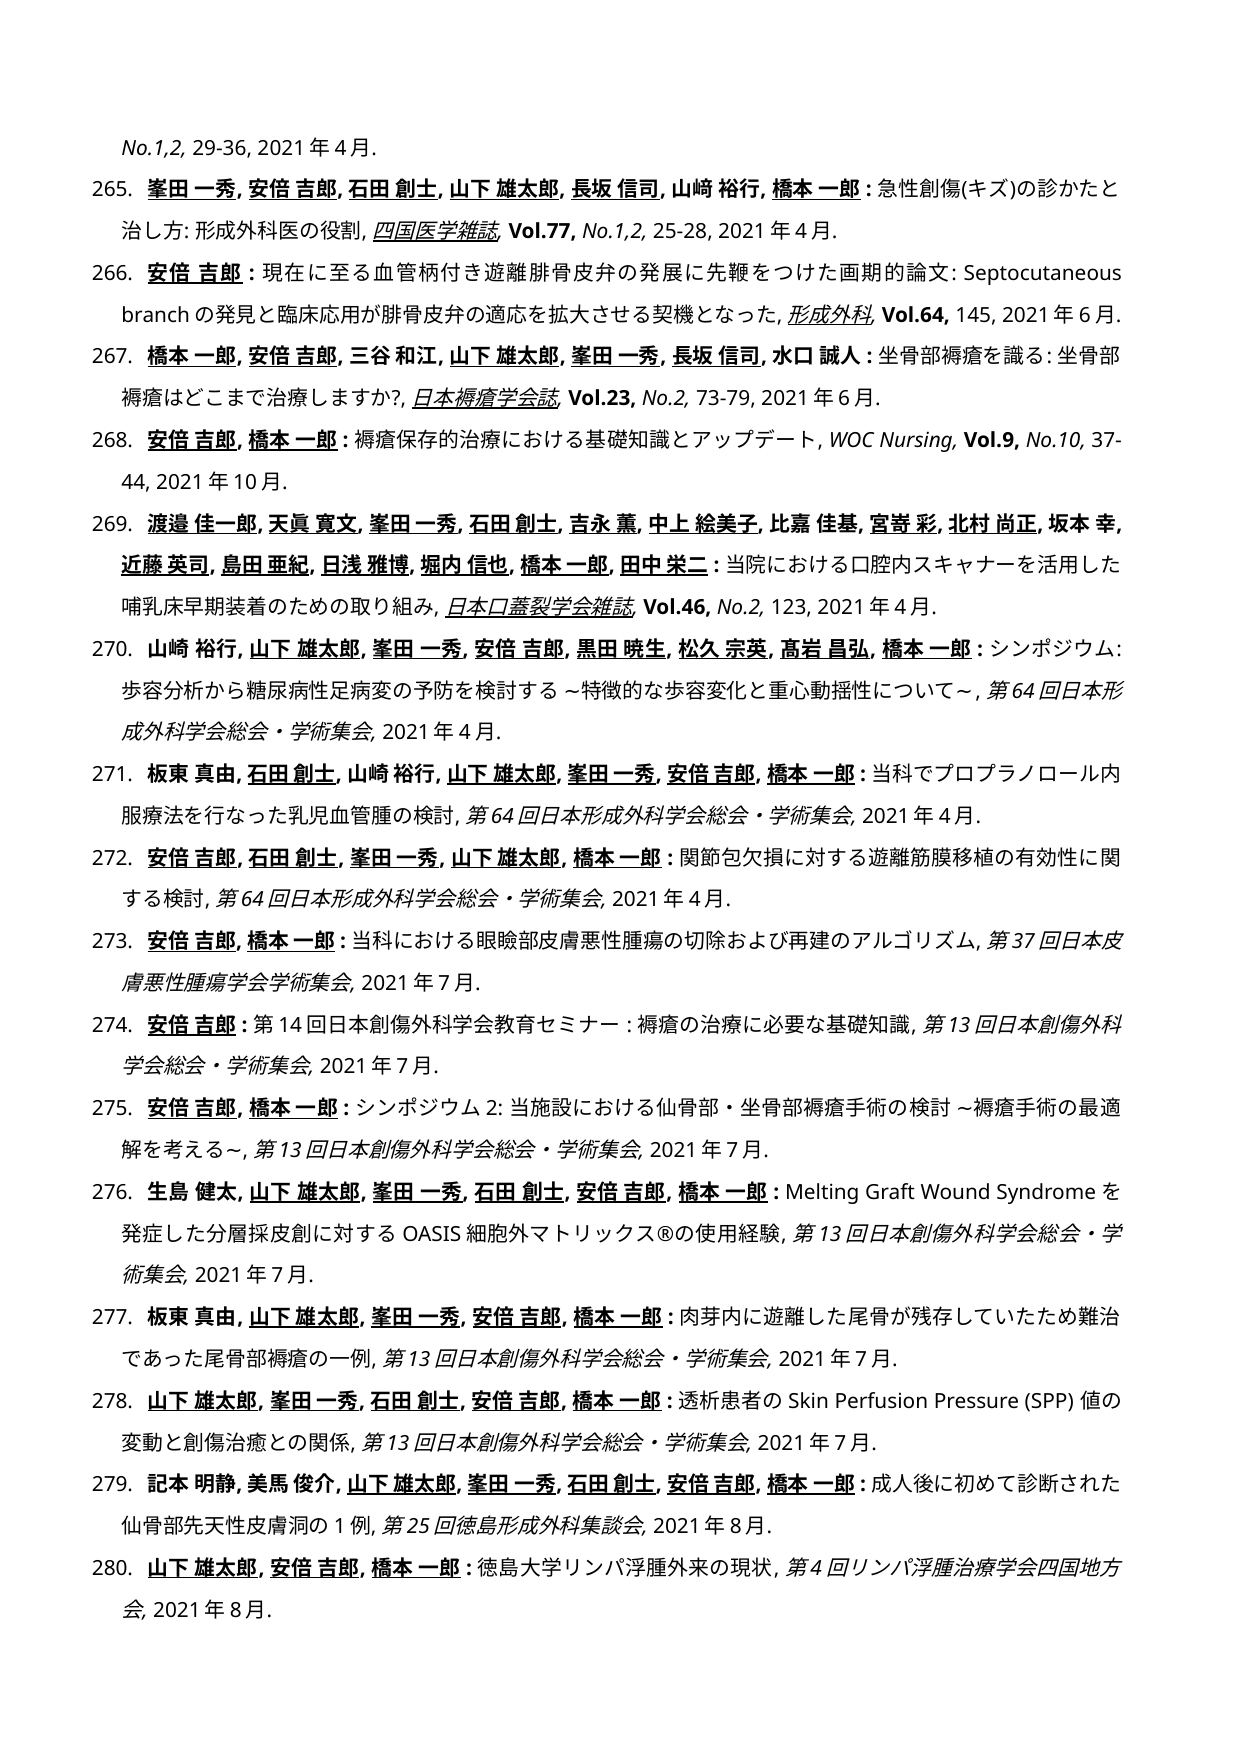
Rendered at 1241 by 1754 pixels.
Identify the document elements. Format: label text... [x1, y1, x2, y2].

list 生島 健太, 山下 雄太郎, 峯田 一秀, 石田 創士, 安倍 吉郎, 橋本 一郎 : Melting Graft Wound Syndromeを発症した分層採皮創に対するOASIS細胞外マトリックス®︎の使用経験, 第13回日本創傷外科学会総会・学術集会, 2021年7月. [92, 1169, 1122, 1295]
list 記本 明静, 美馬 俊介, 山下 雄太郎, 峯田 一秀, 石田 創士, 安倍 吉郎, 橋本 一郎 : 成人後に初めて診断された仙骨部先天性皮膚洞の1例, 第25回徳島形成外科集談会, 2021年8月. [92, 1462, 1122, 1545]
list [92, 125, 1122, 167]
list 山崎 裕行, 山下 雄太郎, 峯田 一秀, 安倍 吉郎, 黒田 暁生, 松久 宗英, 髙岩 昌弘, 橋本 一郎 : シンポジウム: 歩容分析から糖尿病性足病変の予防を検討する ∼特徴的な歩容変化と重心動揺性について∼, 第64回日本形成外科学会総会・学術集会, 2021年4月. [92, 626, 1122, 752]
list 板東 真由, 山下 雄太郎, 峯田 一秀, 安倍 吉郎, 橋本 一郎 : 肉芽内に遊離した尾骨が残存していたため難治であった尾骨部褥瘡の一例, 第13回日本創傷外科学会総会・学術集会, 2021年7月. [92, 1295, 1122, 1378]
list 峯田 一秀, 安倍 吉郎, 石田 創士, 山下 雄太郎, 長坂 信司, 山﨑 裕行, 橋本 一郎 : 急性創傷(キズ)の診かたと治し方: 形成外科医の役割, 四国医学雑誌, Vol.77, No.1,2, 25-28, 2021年4月. [92, 167, 1122, 250]
list 安倍 吉郎, 石田 創士, 峯田 一秀, 山下 雄太郎, 橋本 一郎 : 関節包欠損に対する遊離筋膜移植の有効性に関する検討, 第64回日本形成外科学会総会・学術集会, 2021年4月. [92, 835, 1122, 919]
list 安倍 吉郎, 橋本 一郎 : シンポジウム2: 当施設における仙骨部・坐骨部褥瘡手術の検討 ∼褥瘡手術の最適解を考える∼, 第13回日本創傷外科学会総会・学術集会, 2021年7月. [92, 1086, 1122, 1169]
list 山下 雄太郎, 安倍 吉郎, 橋本 一郎 : 徳島大学リンパ浮腫外来の現状, 第4回リンパ浮腫治療学会四国地方会, 2021年8月. [92, 1545, 1122, 1629]
list 山下 雄太郎, 峯田 一秀, 石田 創士, 安倍 吉郎, 橋本 一郎 : 透析患者のSkin Perfusion Pressure (SPP) 値の変動と創傷治癒との関係, 第13回日本創傷外科学会総会・学術集会, 2021年7月. [92, 1378, 1122, 1462]
list 板東 真由, 石田 創士, 山崎 裕行, 山下 雄太郎, 峯田 一秀, 安倍 吉郎, 橋本 一郎 : 当科でプロプラノロール内服療法を行なった乳児血管腫の検討, 第64回日本形成外科学会総会・学術集会, 2021年4月. [92, 752, 1122, 835]
list 安倍 吉郎, 橋本 一郎 : 褥瘡保存的治療における基礎知識とアップデート, WOC Nursing, Vol.9, No.10, 37-44, 2021年10月. [92, 417, 1122, 501]
list 渡邉 佳一郎, 天眞 寛文, 峯田 一秀, 石田 創士, 吉永 薫, 中上 絵美子, 比嘉 佳基, 宮嵜 彩, 北村 尚正, 坂本 幸, 近藤 英司, 島田 亜紀, 日浅 雅博, 堀内 信也, 橋本 一郎, 田中 栄二 : 当院における口腔内スキャナーを活用した哺乳床早期装着のための取り組み, 日本口蓋裂学会雑誌, Vol.46, No.2, 123, 2021年4月. [92, 501, 1122, 626]
list 安倍 吉郎 : 第14回日本創傷外科学会教育セミナー : 褥瘡の治療に必要な基礎知識, 第13回日本創傷外科学会総会・学術集会, 2021年7月. [92, 1002, 1122, 1086]
list 安倍 吉郎, 橋本 一郎 : 当科における眼瞼部皮膚悪性腫瘍の切除および再建のアルゴリズム, 第37回日本皮膚悪性腫瘍学会学術集会, 2021年7月. [92, 919, 1122, 1002]
list 橋本 一郎, 安倍 吉郎, 三谷 和江, 山下 雄太郎, 峯田 一秀, 長坂 信司, 水口 誠人 : 坐骨部褥瘡を識る: 坐骨部褥瘡はどこまで治療しますか?, 日本褥瘡学会誌, Vol.23, No.2, 73-79, 2021年6月. [92, 334, 1122, 417]
list 安倍 吉郎 : 現在に至る血管柄付き遊離腓骨皮弁の発展に先鞭をつけた画期的論文: Septocutaneous branchの発見と臨床応用が腓骨皮弁の適応を拡大させる契機となった, 形成外科, Vol.64, 145, 2021年6月. [92, 250, 1122, 334]
